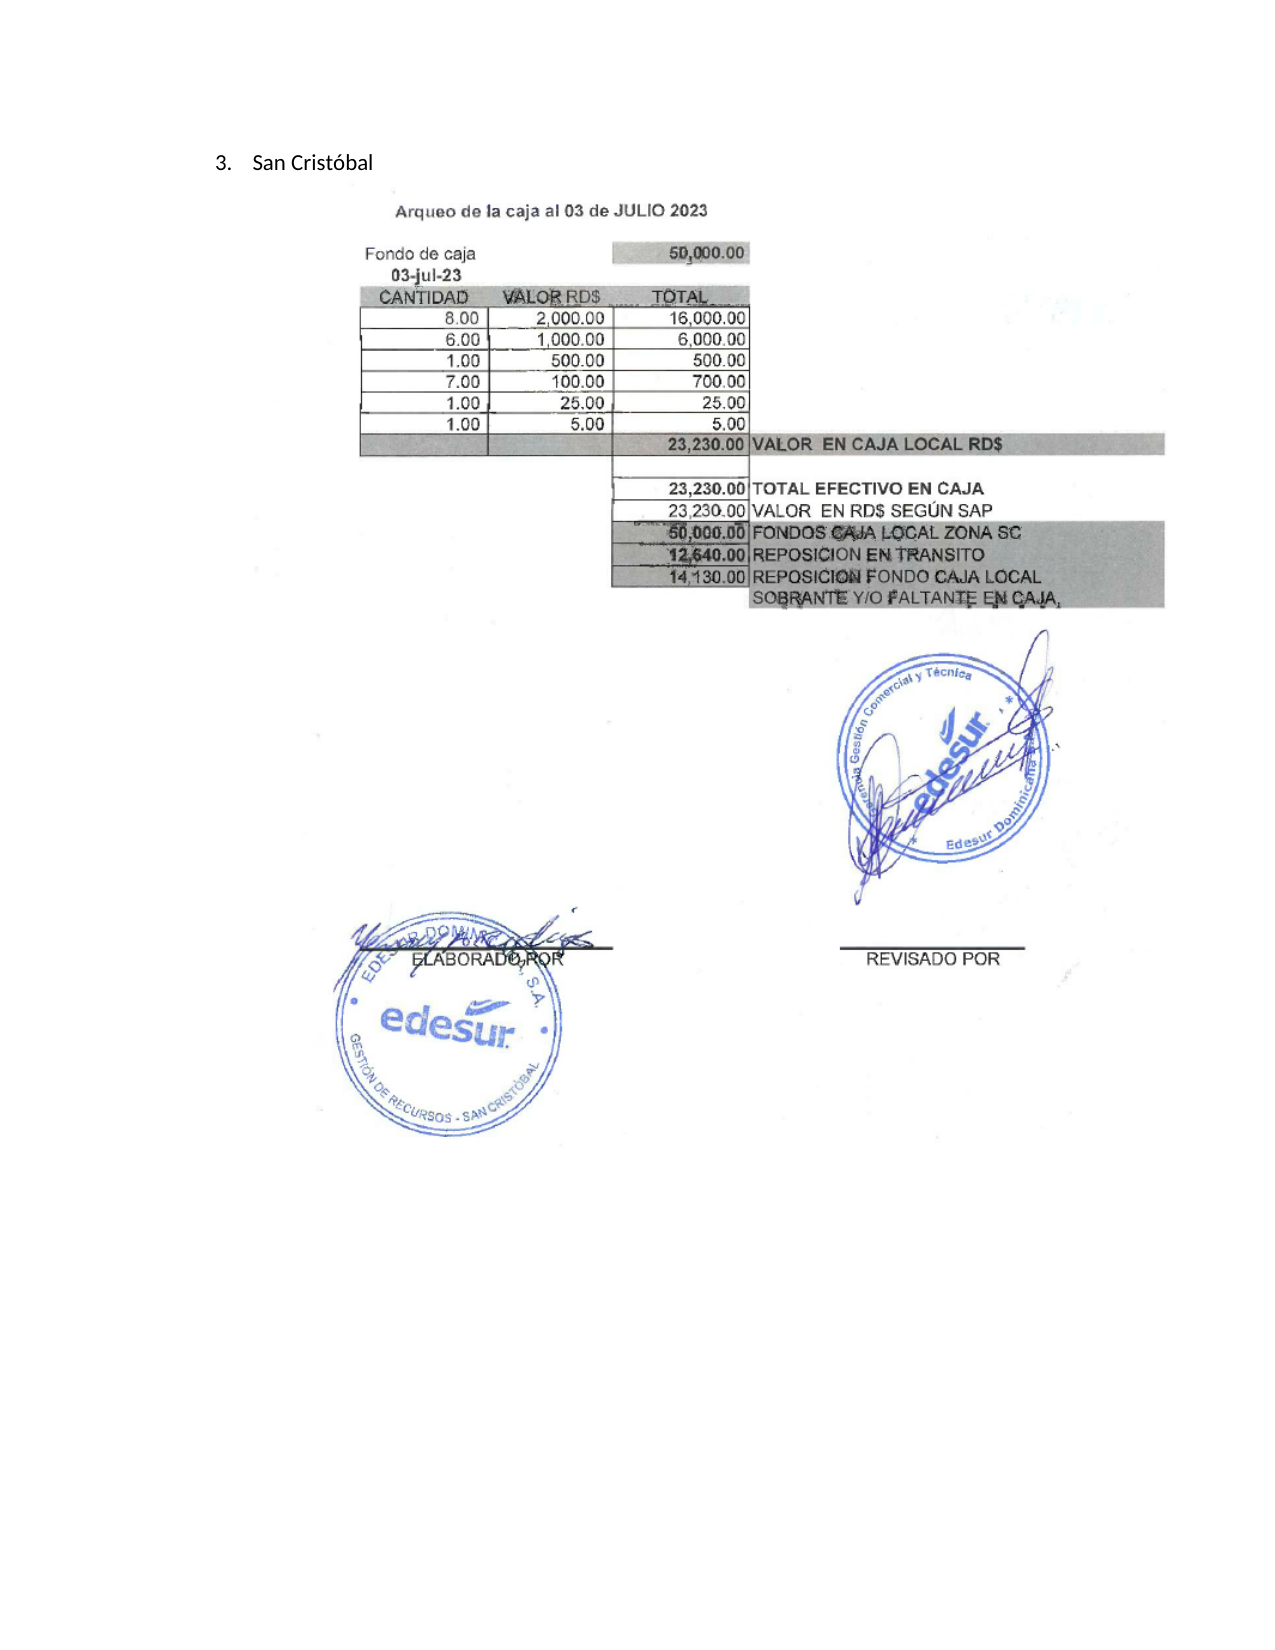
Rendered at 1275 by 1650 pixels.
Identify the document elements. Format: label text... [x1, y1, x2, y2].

picture [252, 177, 1173, 1149]
list San Cristóbal [215, 148, 1098, 176]
